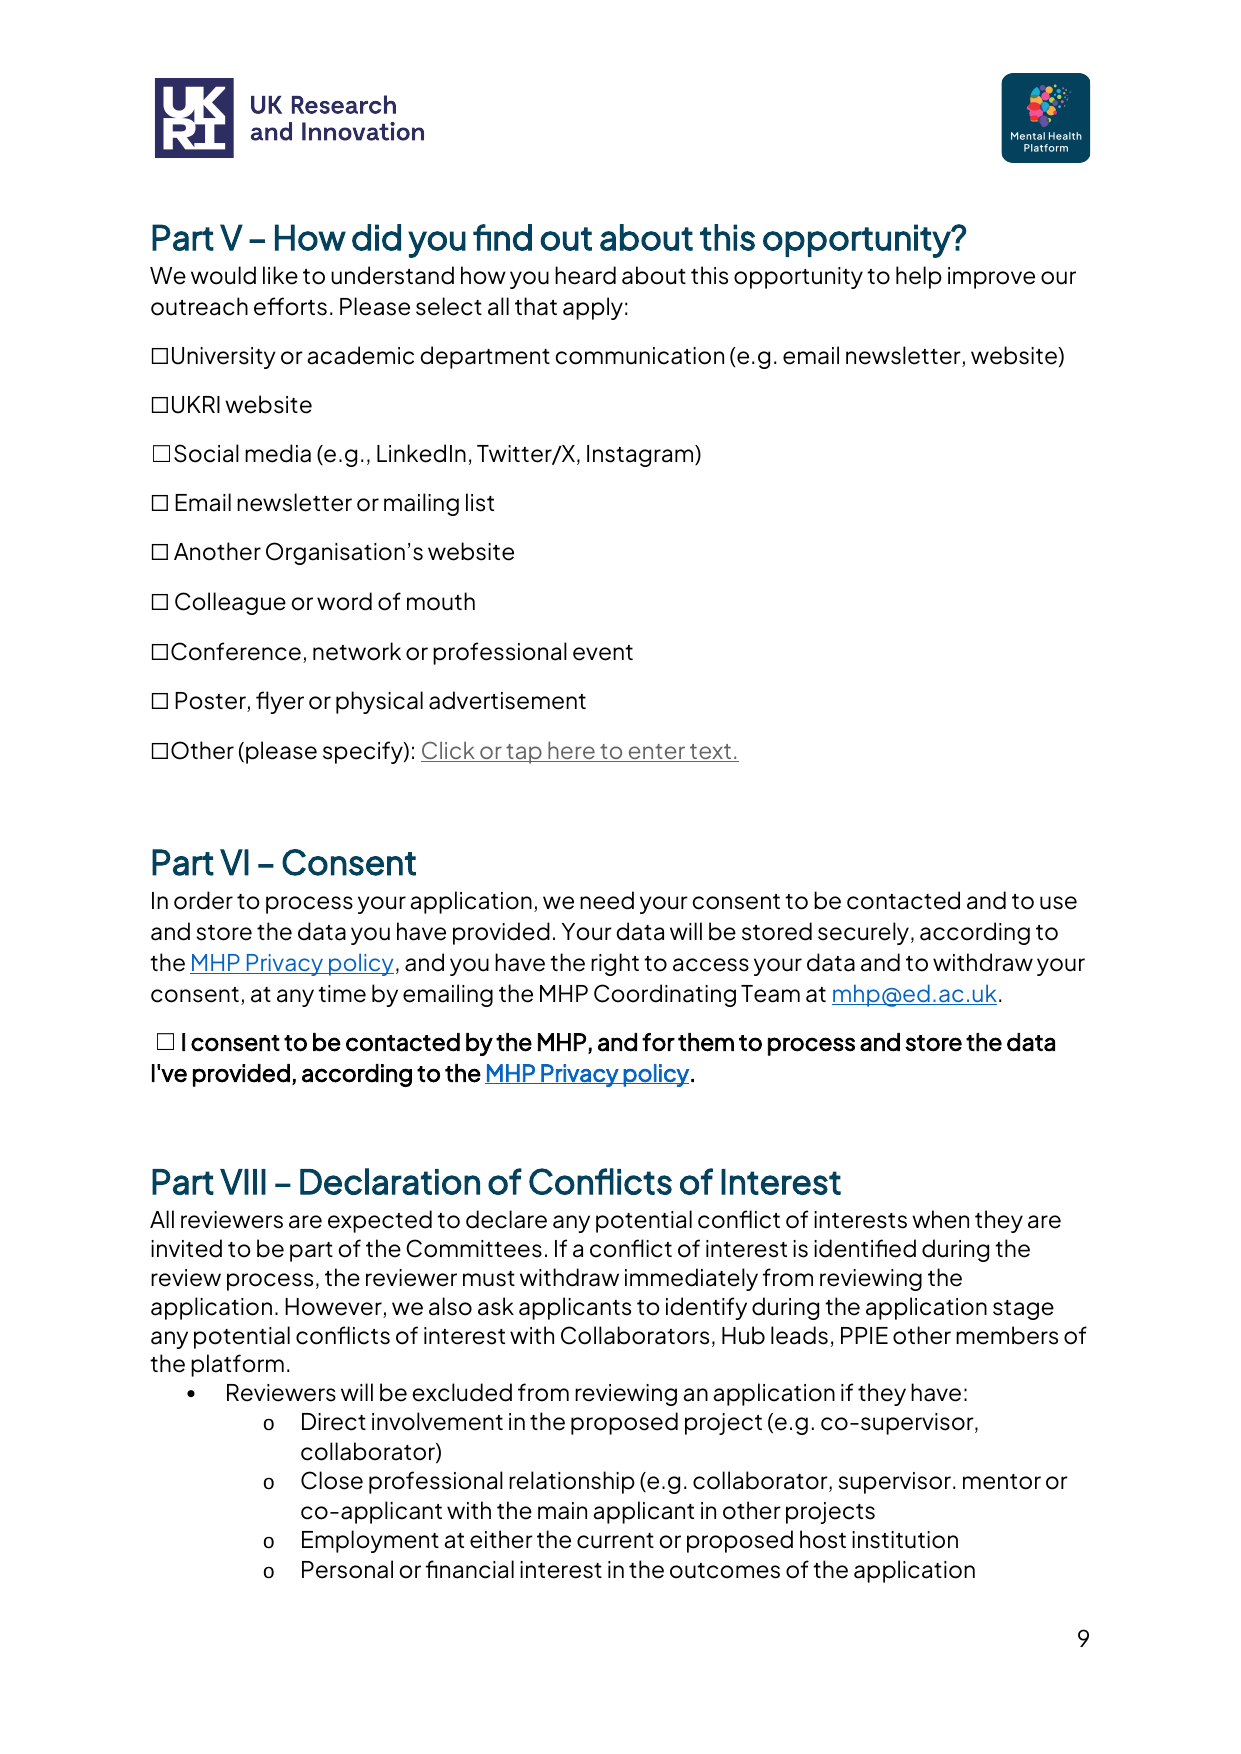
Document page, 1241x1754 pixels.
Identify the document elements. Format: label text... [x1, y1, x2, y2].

list Personal or financial interest in the outcomes of the application [262, 1554, 1090, 1584]
text Another Organisation’s website [150, 536, 1090, 567]
list Close professional relationship (e.g. collaborator, supervisor. mentor or co-applicant with the main applicant in other projects [262, 1466, 1090, 1524]
text In order to process your application, we need your consent to be contacted and to use and store the data you have provided. Your data will be stored securely, according to the MHP Privacy policy, and you have the right to access your data and to withdraw your consent, at any time by emailing the MHP Coordinating Team at mhp@ed.ac.uk. [150, 886, 1090, 1008]
text UKRI website [150, 389, 1090, 420]
subtitle Part VIII – Declaration of Conflicts of Interest [150, 1159, 1090, 1202]
text All reviewers are expected to declare any potential conflict of interests when they are invited to be part of the Committees. If a conflict of interest is identified during the review process, the reviewer must withdraw immediately from reviewing the application. However, we also ask applicants to identify during the application stage any potential conflicts of interest with Collaborators, Hub leads, PPIE other members of the platform. [150, 1205, 1090, 1378]
text Poster, flyer or physical advertisement [150, 685, 1090, 715]
subtitle Part VI – Consent [150, 840, 1090, 882]
list Reviewers will be excluded from reviewing an application if they have: [187, 1378, 1090, 1407]
list Direct involvement in the proposed project (e.g. co-supervisor, collaborator) [262, 1407, 1090, 1466]
list Employment at either the current or proposed host institution [262, 1524, 1090, 1554]
text Colleague or word of mouth [150, 586, 1090, 616]
picture [150, 73, 429, 163]
text Other (please specify): [150, 734, 1090, 765]
text University or academic department communication (e.g. email newsletter, website) [150, 339, 1090, 370]
text Email newsletter or mailing list [150, 487, 1090, 517]
text I consent to be contacted by the MHP, and for them to process and store the data I've provided, according to the MHP Privacy policy. [150, 1027, 1090, 1087]
subtitle Part V – How did you find out about this opportunity? [150, 215, 1090, 257]
text Conference, network or professional event [150, 635, 1090, 666]
text We would like to understand how you heard about this opportunity to help improve our outreach efforts. Please select all that apply: [150, 261, 1090, 321]
picture [1028, 86, 1057, 126]
text Social media (e.g., LinkedIn, Twitter/X, Instagram) [150, 439, 1090, 468]
